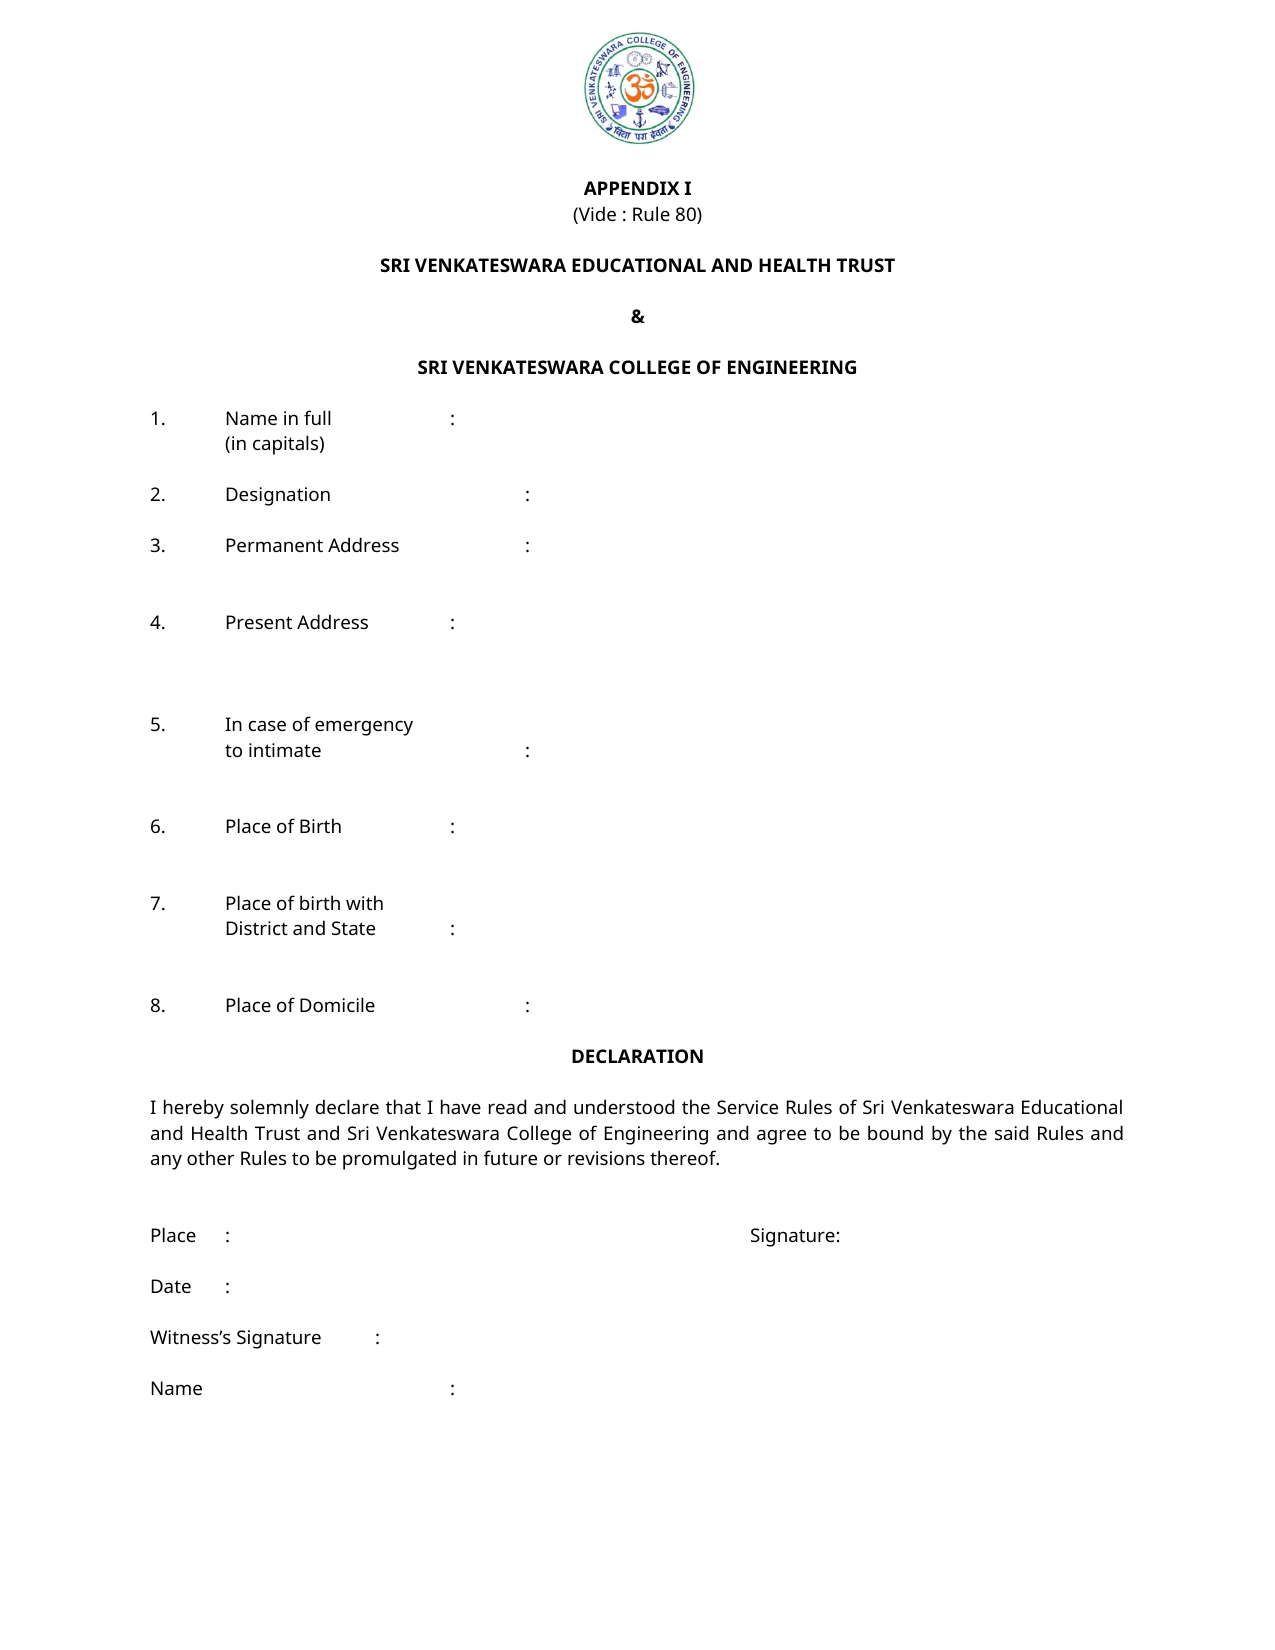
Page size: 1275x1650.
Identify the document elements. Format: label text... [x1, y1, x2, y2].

text I hereby solemnly declare that I have read and understood the Service Rules of Sri Venkateswara Educational and Health Trust and Sri Venkateswara College of Engineering and agree to be bound by the said Rules and any other Rules to be promulgated in future or revisions thereof. [150, 1094, 1125, 1171]
text Name : [150, 1375, 1125, 1401]
text 5. In case of emergency [150, 711, 1125, 737]
text 3. Permanent Address : [150, 533, 1125, 558]
text 8. Place of Domicile : [150, 992, 1125, 1018]
text Place : Signature: [150, 1222, 1125, 1247]
text 1. Name in full : [150, 405, 1125, 431]
text to intimate : [150, 737, 1125, 762]
text (Vide : Rule 80) [150, 201, 1125, 227]
text SRI VENKATESWARA EDUCATIONAL AND HEALTH TRUST [150, 252, 1125, 278]
text 2. Designation : [150, 482, 1125, 507]
text Date : [150, 1273, 1125, 1298]
text 6. Place of Birth : [150, 813, 1125, 839]
text & [150, 303, 1125, 329]
text DECLARATION [150, 1043, 1125, 1069]
picture [581, 31, 697, 146]
text Witness’s Signature : [150, 1324, 1125, 1349]
text District and State : [150, 916, 1125, 941]
text (in capitals) [150, 431, 1125, 456]
text 4. Present Address : [150, 609, 1125, 635]
text APPENDIX I [150, 176, 1125, 201]
text 7. Place of birth with [150, 890, 1125, 916]
text SRI VENKATESWARA COLLEGE OF ENGINEERING [150, 354, 1125, 380]
